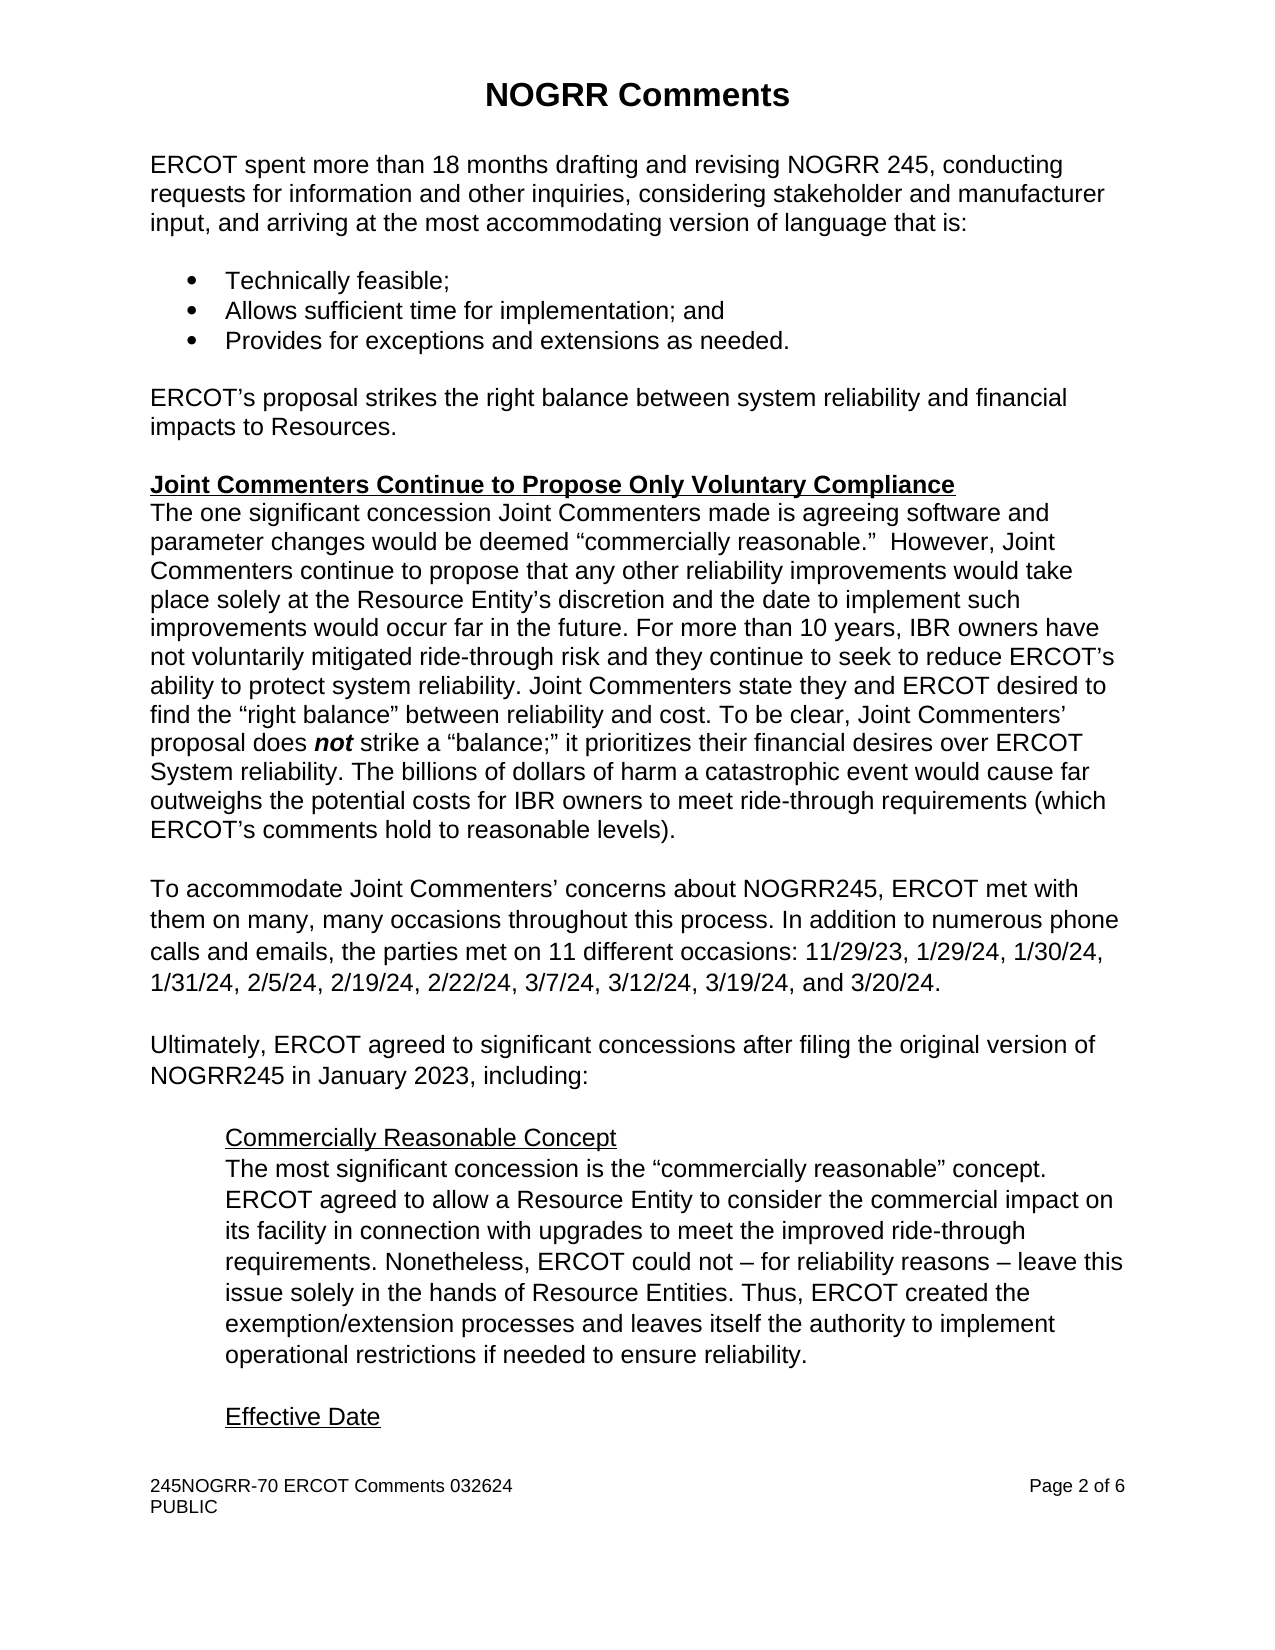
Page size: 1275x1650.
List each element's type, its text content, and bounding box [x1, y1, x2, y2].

text Ultimately, ERCOT agreed to significant concessions after filing the original version of NOGRR245 in January 2023, including: [150, 1030, 1125, 1089]
list Allows sufficient time for implementation; and [187, 296, 1125, 325]
text ERCOT’s proposal strikes the right balance between system reliability and financial impacts to Resources. [150, 383, 1125, 441]
text The one significant concession Joint Commenters made is agreeing software and parameter changes would be deemed “commercially reasonable.” However, Joint Commenters continue to propose that any other reliability improvements would take place solely at the Resource Entity’s discretion and the date to implement such improvements would occur far in the future. For more than 10 years, IBR owners have not voluntarily mitigated ride-through risk and they continue to seek to reduce ERCOT’s ability to protect system reliability. Joint Commenters state they and ERCOT desired to find the “right balance” between reliability and cost. To be clear, Joint Commenters’ proposal does not strike a “balance;” it prioritizes their financial desires over ERCOT System reliability. The billions of dollars of harm a catastrophic event would cause far outweighs the potential costs for IBR owners to meet ride-through requirements (which ERCOT’s comments hold to reasonable levels). [150, 498, 1125, 843]
list Technically feasible; [187, 266, 1125, 295]
text ERCOT spent more than 18 months drafting and revising NOGRR 245, conducting requests for information and other inquiries, considering stakeholder and manufacturer input, and arriving at the most accommodating version of language that is: [150, 150, 1125, 236]
text To accommodate Joint Commenters’ concerns about NOGRR245, ERCOT met with them on many, many occasions throughout this process. In addition to numerous phone calls and emails, the parties met on 11 different occasions: 11/29/23, 1/29/24, 1/30/24, 1/31/24, 2/5/24, 2/19/24, 2/22/24, 3/7/24, 3/12/24, 3/19/24, and 3/20/24. [150, 874, 1125, 996]
text The most significant concession is the “commercially reasonable” concept. ERCOT agreed to allow a Resource Entity to consider the commercial impact on its facility in connection with upgrades to meet the improved ride-through requirements. Nonetheless, ERCOT could not – for reliability reasons – leave this issue solely in the hands of Resource Entities. Thus, ERCOT created the exemption/extension processes and leaves itself the authority to implement operational restrictions if needed to ensure reliability. [150, 1154, 1125, 1369]
list Provides for exceptions and extensions as needed. [187, 326, 1125, 355]
text Joint Commenters Continue to Propose Only Voluntary Compliance [150, 470, 1125, 498]
text Effective Date [150, 1402, 1125, 1431]
text Commercially Reasonable Concept [150, 1123, 1125, 1152]
